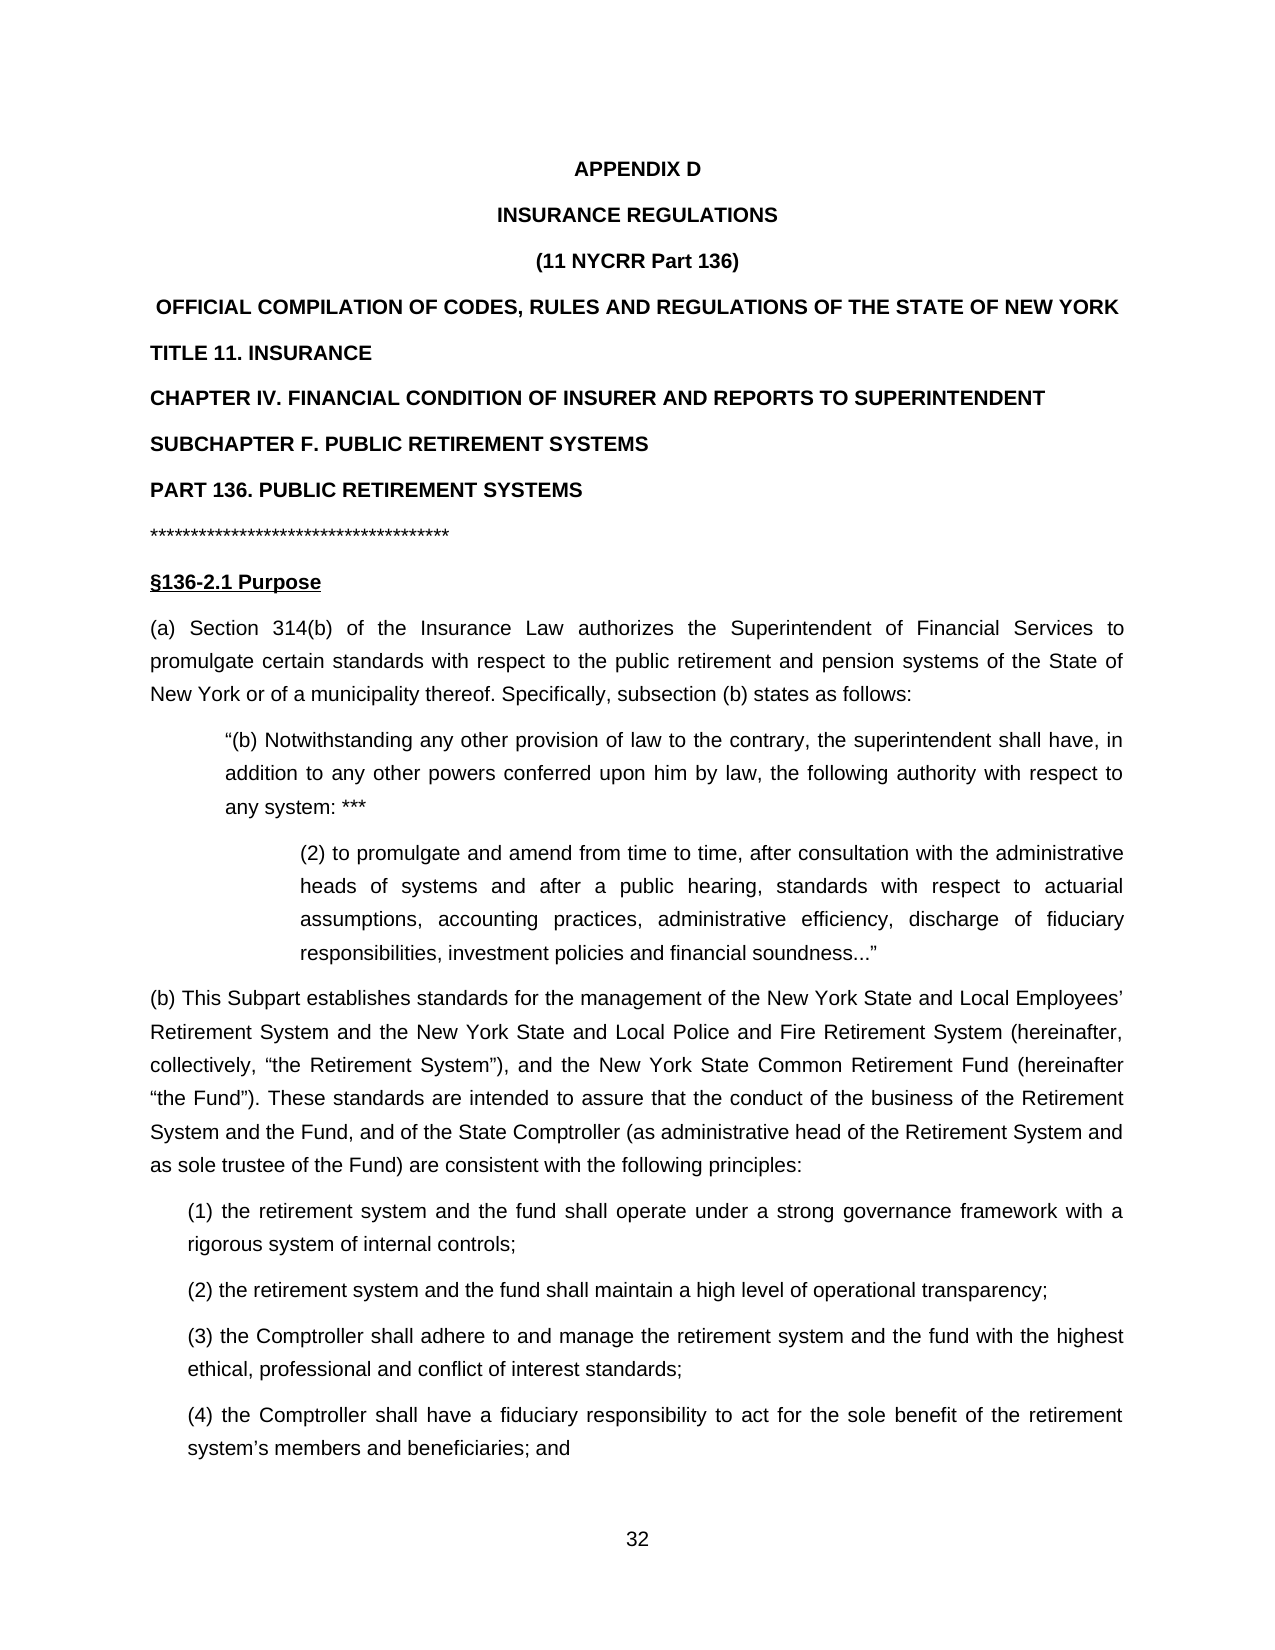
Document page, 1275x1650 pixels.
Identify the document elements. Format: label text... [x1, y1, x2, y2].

text (1) the retirement system and the fund shall operate under a strong governance framework with a rigorous system of internal controls; [187, 1192, 1125, 1258]
text (a) Section 314(b) of the Insurance Law authorizes the Superintendent of Financial Services to promulgate certain standards with respect to the public retirement and pension systems of the State of New York or of a municipality thereof. Specifically, subsection (b) states as follows: [150, 608, 1125, 708]
text APPENDIX D [150, 150, 1125, 183]
text OFFICIAL COMPILATION OF CODES, RULES AND REGULATIONS OF THE STATE OF NEW YORK [150, 287, 1125, 321]
text CHAPTER IV. FINANCIAL CONDITION OF INSURER AND REPORTS TO SUPERINTENDENT [150, 379, 1125, 412]
text (4) the Comptroller shall have a fiduciary responsibility to act for the sole benefit of the retirement system’s members and beneficiaries; and [187, 1396, 1125, 1462]
text (2) to promulgate and amend from time to time, after consultation with the administrative heads of systems and after a public hearing, standards with respect to actuarial assumptions, accounting practices, administrative efficiency, discharge of fiduciary responsibilities, investment policies and financial soundness...” [300, 833, 1125, 967]
text “(b) Notwithstanding any other provision of law to the contrary, the superintendent shall have, in addition to any other powers conferred upon him by law, the following authority with respect to any system: *** [225, 721, 1125, 821]
text (3) the Comptroller shall adhere to and manage the retirement system and the fund with the highest ethical, professional and conflict of interest standards; [187, 1317, 1125, 1383]
text ************************************* [150, 517, 1125, 550]
text INSURANCE REGULATIONS [150, 196, 1125, 229]
text TITLE 11. INSURANCE [150, 333, 1125, 367]
text SUBCHAPTER F. PUBLIC RETIREMENT SYSTEMS [150, 425, 1125, 458]
text (11 NYCRR Part 136) [150, 242, 1125, 275]
text PART 136. PUBLIC RETIREMENT SYSTEMS [150, 471, 1125, 504]
text (2) the retirement system and the fund shall maintain a high level of operational transparency; [187, 1271, 1125, 1304]
text (b) This Subpart establishes standards for the management of the New York State and Local Employees’ Retirement System and the New York State and Local Police and Fire Retirement System (hereinafter, collectively, “the Retirement System”), and the New York State Common Retirement Fund (hereinafter “the Fund”). These standards are intended to assure that the conduct of the business of the Retirement System and the Fund, and of the State Comptroller (as administrative head of the Retirement System and as sole trustee of the Fund) are consistent with the following principles: [150, 979, 1125, 1179]
text §136-2.1 Purpose [150, 562, 1125, 596]
